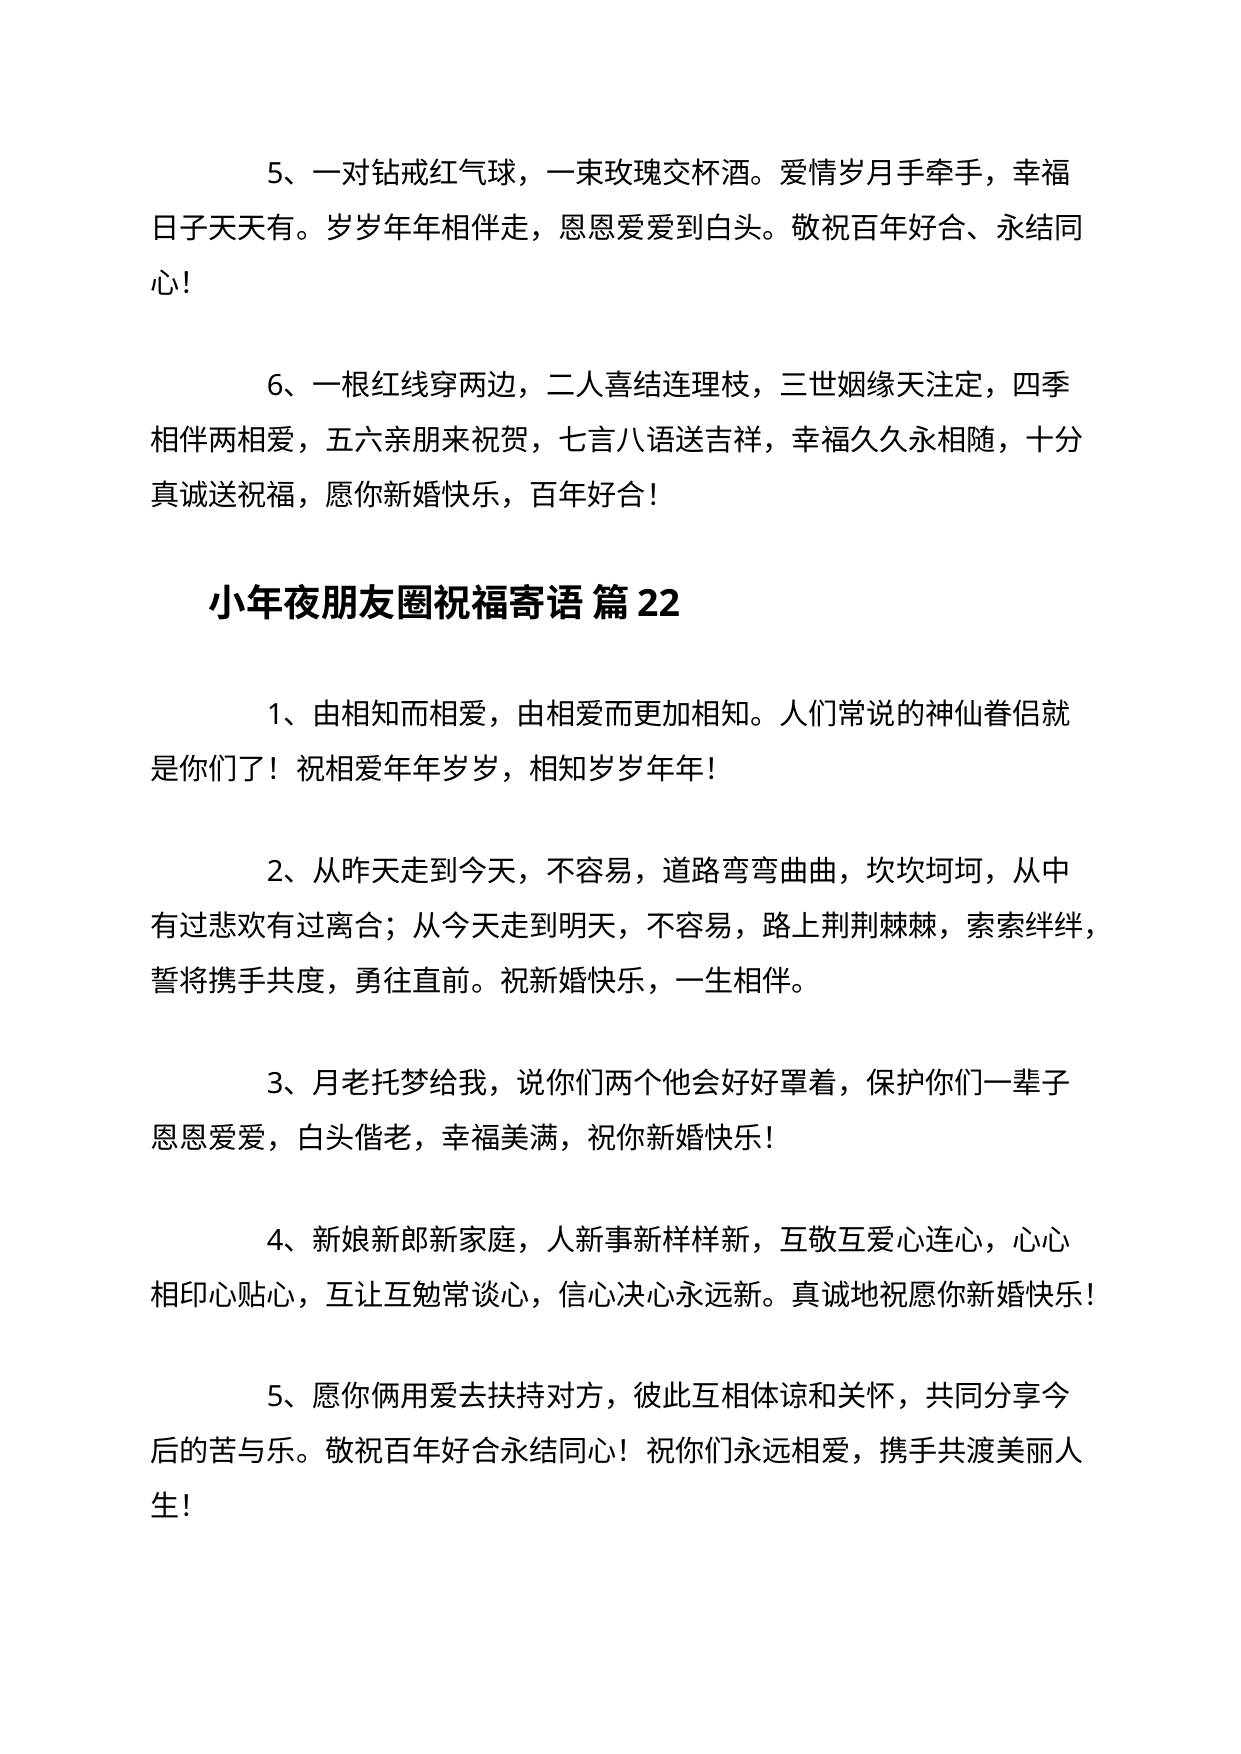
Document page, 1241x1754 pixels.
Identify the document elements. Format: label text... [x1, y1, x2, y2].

text 6、一根红线穿两边，二人喜结连理枝，三世姻缘天注定，四季相伴两相爱，五六亲朋来祝贺，七言八语送吉祥，幸福久久永相随，十分真诚送祝福，愿你新婚快乐，百年好合！ [150, 362, 1090, 514]
text 3、月老托梦给我，说你们两个他会好好罩着，保护你们一辈子恩恩爱爱，白头偕老，幸福美满，祝你新婚快乐！ [150, 1059, 1090, 1157]
text 1、由相知而相爱，由相爱而更加相知。人们常说的神仙眷侣就是你们了！祝相爱年年岁岁，相知岁岁年年！ [150, 691, 1090, 788]
text 2、从昨天走到今天，不容易，道路弯弯曲曲，坎坎坷坷，从中有过悲欢有过离合；从今天走到明天，不容易，路上荆荆棘棘，索索绊绊，誓将携手共度，勇往直前。祝新婚快乐，一生相伴。 [150, 848, 1090, 1000]
text 5、一对钻戒红气球，一束玫瑰交杯酒。爱情岁月手牵手，幸福日子天天有。岁岁年年相伴走，恩恩爱爱到白头。敬祝百年好合、永结同心！ [150, 150, 1090, 302]
text 5、愿你俩用爱去扶持对方，彼此互相体谅和关怀，共同分享今后的苦与乐。敬祝百年好合永结同心！祝你们永远相爱，携手共渡美丽人生！ [150, 1373, 1090, 1525]
text 4、新娘新郎新家庭，人新事新样样新，互敬互爱心连心，心心相印心贴心，互让互勉常谈心，信心决心永远新。真诚地祝愿你新婚快乐！ [150, 1216, 1090, 1313]
text 小年夜朋友圈祝福寄语 篇22 [150, 573, 1090, 628]
